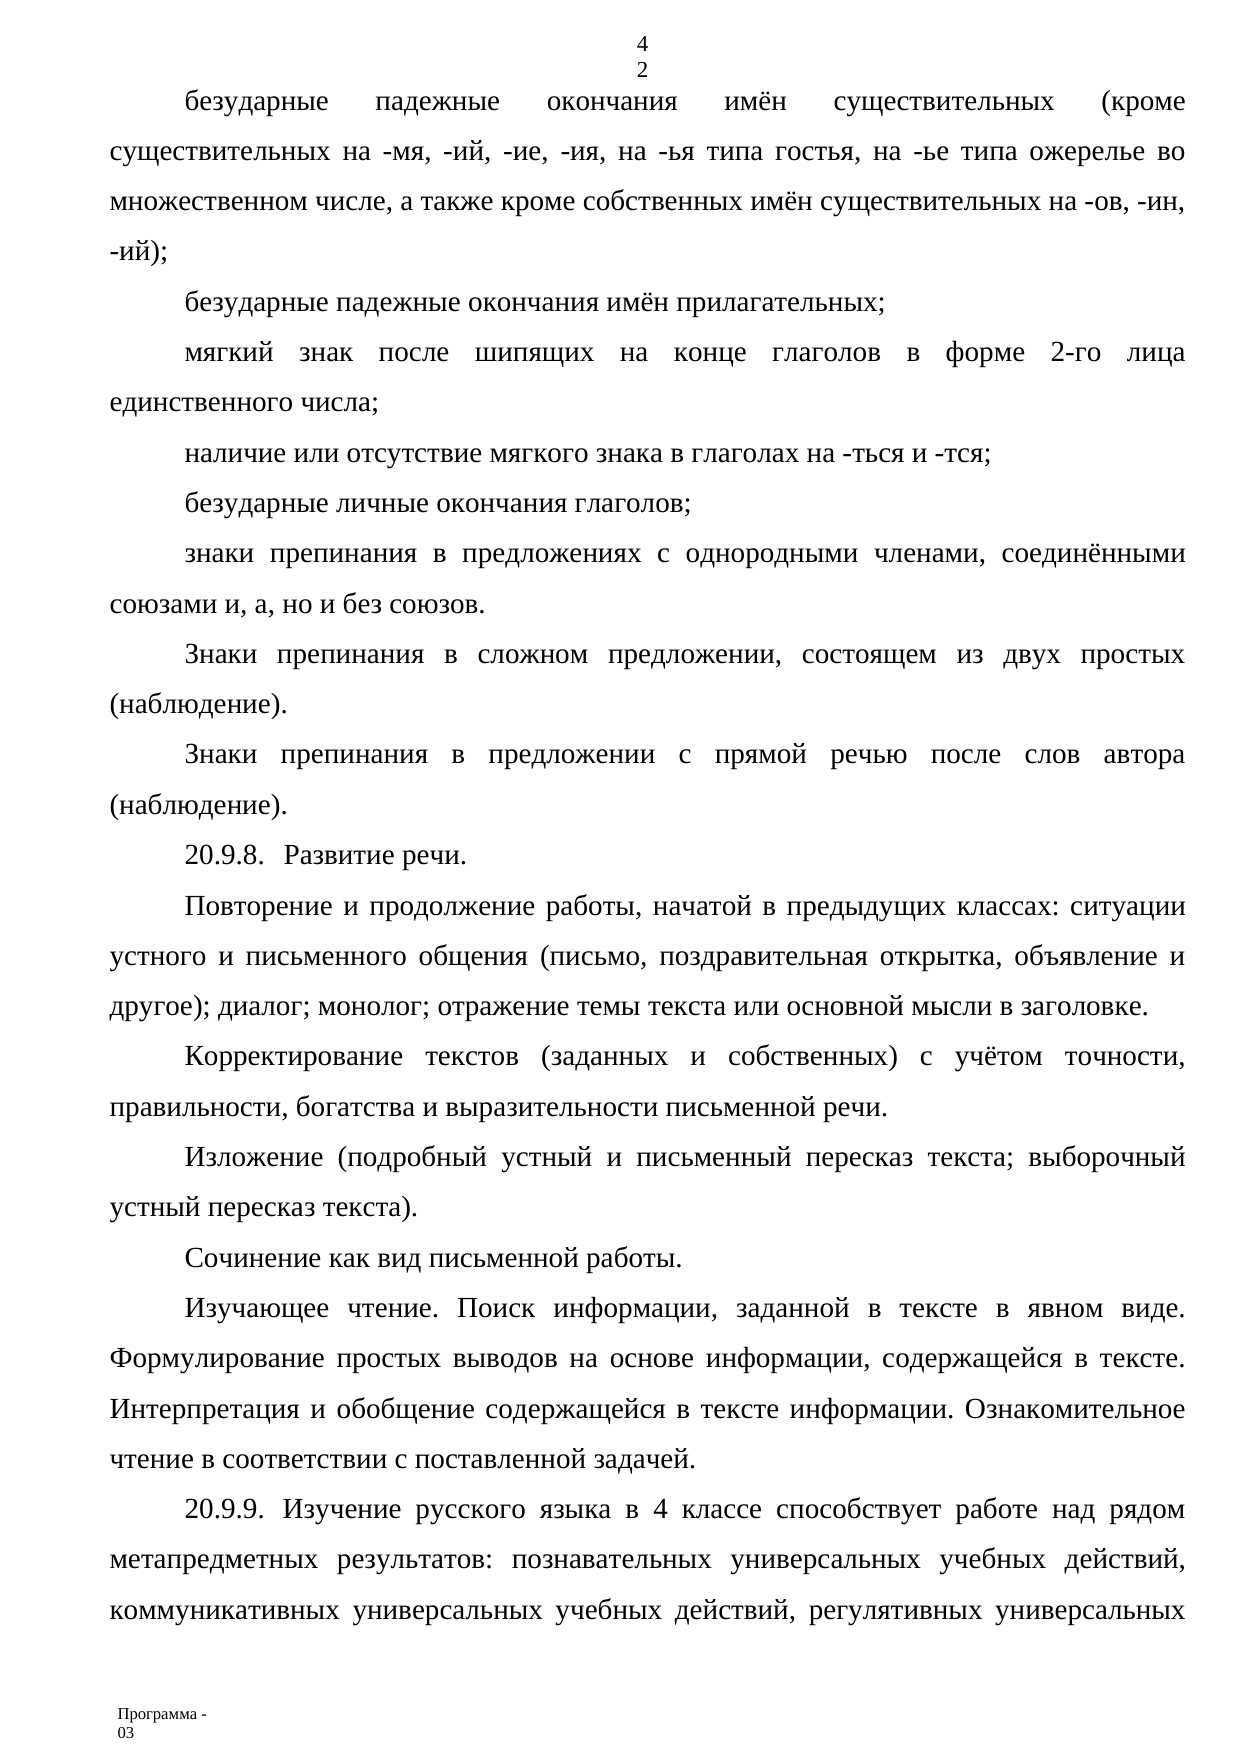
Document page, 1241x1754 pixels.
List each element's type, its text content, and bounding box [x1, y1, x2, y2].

text Изучающее чтение. Поиск информации, заданной в тексте в явном виде. Формулирование простых выводов на основе информации, содержащейся в тексте. Интерпретация и обобщение содержащейся в тексте информации. Ознакомительное чтение в соответствии с поставленной задачей. [109, 1290, 1187, 1474]
text безударные падежные окончания имён прилагательных; [109, 284, 1187, 317]
text Изложение (подробный устный и письменный пересказ текста; выборочный устный пересказ текста). [109, 1139, 1187, 1223]
text знаки препинания в предложениях с однородными членами, соединёнными союзами и, а, но и без союзов. [109, 535, 1187, 619]
text Знаки препинания в предложении с прямой речью после слов автора (наблюдение). [109, 737, 1187, 821]
text безударные личные окончания глаголов; [109, 485, 1187, 519]
text мягкий знак после шипящих на конце глаголов в форме 2-го лица единственного числа; [109, 334, 1187, 418]
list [109, 1491, 1187, 1626]
text Корректирование текстов (заданных и собственных) с учётом точности, правильности, богатства и выразительности письменной речи. [109, 1038, 1187, 1122]
text Сочинение как вид письменной работы. [109, 1240, 1187, 1273]
text Знаки препинания в сложном предложении, состоящем из двух простых (наблюдение). [109, 636, 1187, 720]
list Развитие речи. [109, 837, 1187, 871]
text Повторение и продолжение работы, начатой в предыдущих классах: ситуации устного и письменного общения (письмо, поздравительная открытка, объявление и другое); диалог; монолог; отражение темы текста или основной мысли в заголовке. [109, 888, 1187, 1022]
text безударные падежные окончания имён существительных (кроме существительных на -мя, -ий, -ие, -ия, на -ья типа гостья, на -ье типа ожерелье во множественном числе, а также кроме собственных имён существительных на -ов, -ин, -ий); [109, 83, 1187, 267]
text наличие или отсутствие мягкого знака в глаголах на -ться и -тся; [109, 435, 1187, 468]
